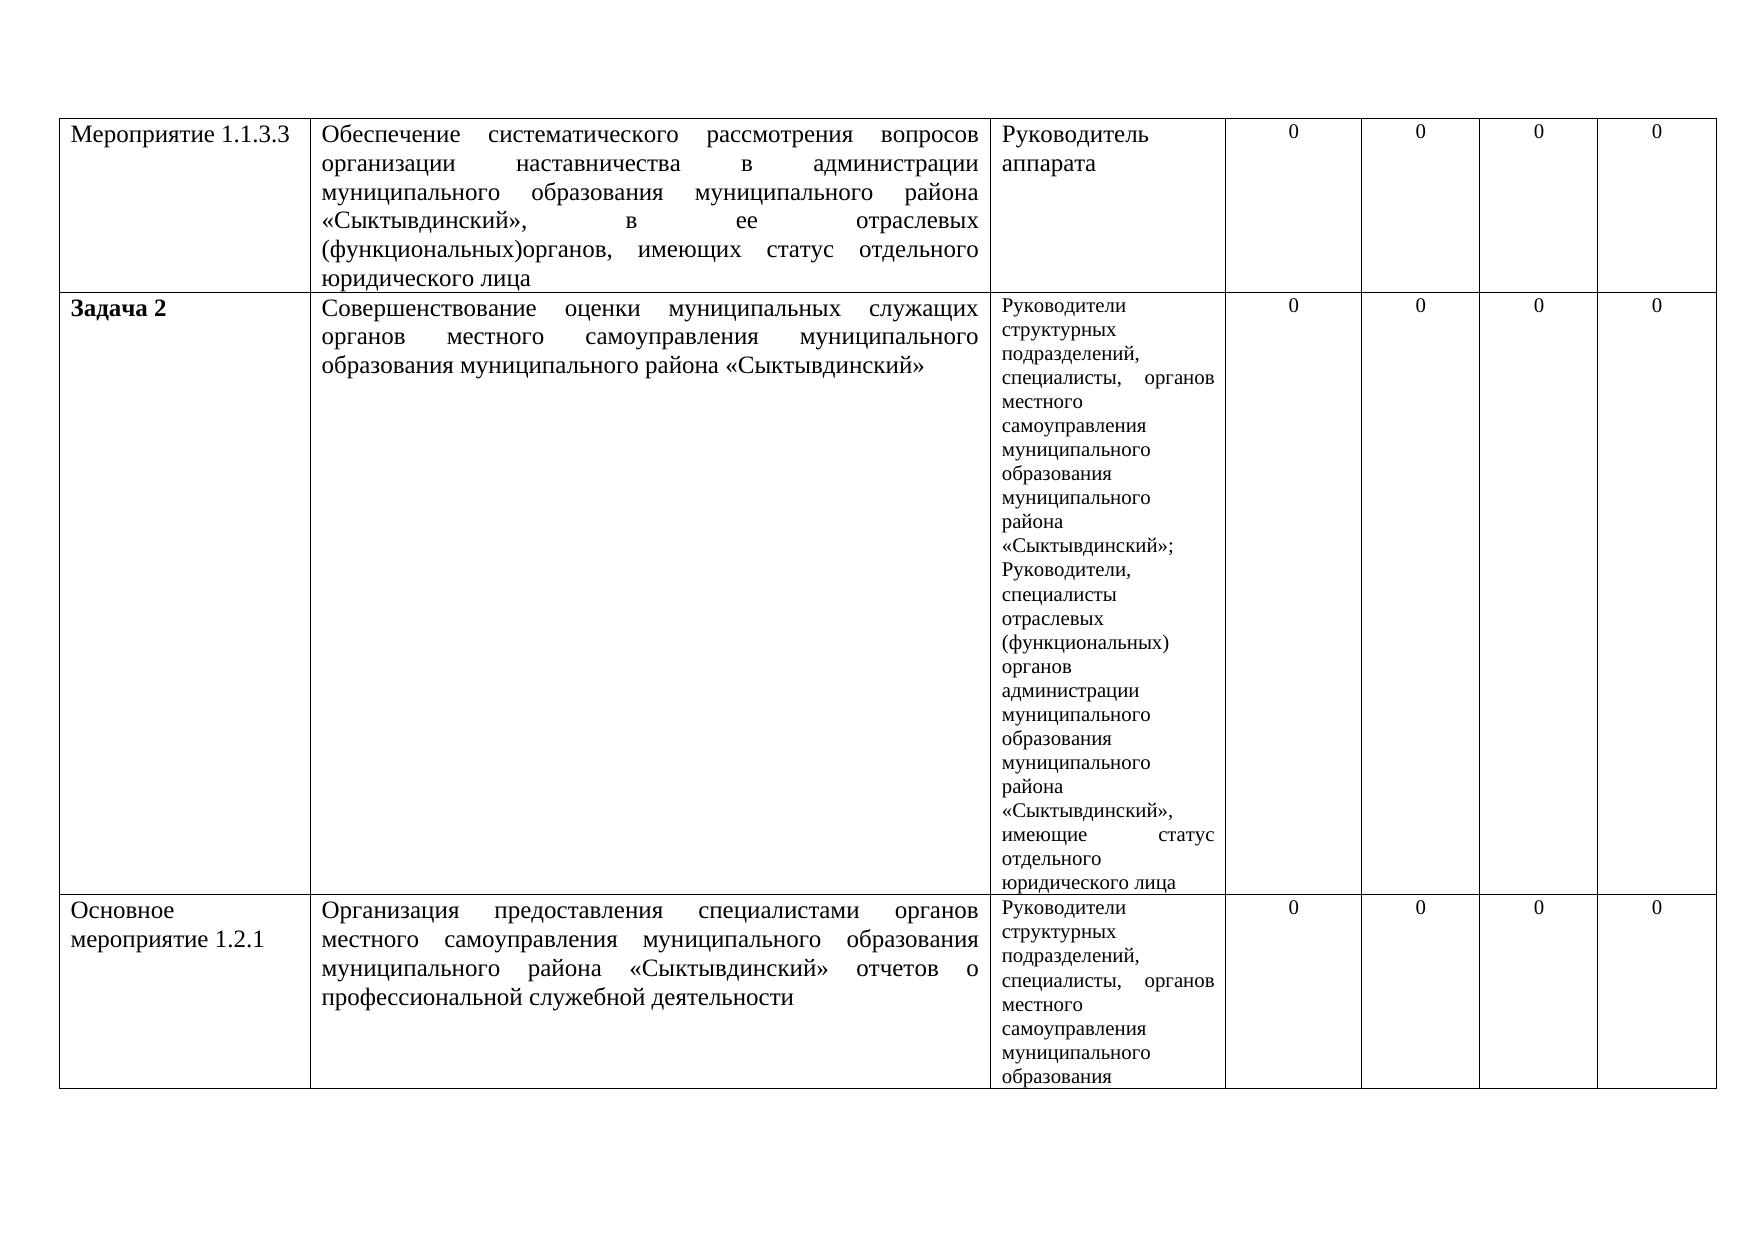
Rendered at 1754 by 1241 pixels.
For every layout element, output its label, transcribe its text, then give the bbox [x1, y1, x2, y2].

table_cell 0 [1598, 895, 1716, 1088]
table_cell 0 [1480, 119, 1597, 292]
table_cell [991, 895, 1225, 1088]
table_cell Совершенствование оценки муниципальных служащих органов местного самоуправления муниципального образования муниципального района «Сыктывдинский» [311, 293, 990, 894]
table_cell 0 [1226, 895, 1361, 1088]
table_cell 0 [1226, 293, 1361, 894]
table_cell 0 [1598, 293, 1716, 894]
table_cell 0 [1480, 895, 1597, 1088]
table_cell Мероприятие 1.1.3.3 [60, 119, 310, 292]
table_cell 0 [1362, 119, 1479, 292]
table_cell 0 [1480, 293, 1597, 894]
table_cell Руководитель аппарата [991, 119, 1225, 292]
table_cell 0 [1598, 119, 1716, 292]
table_cell 0 [1226, 119, 1361, 292]
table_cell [311, 895, 990, 1088]
table_cell Задача 2 [60, 293, 310, 894]
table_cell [60, 895, 310, 1088]
table_cell 0 [1362, 895, 1479, 1088]
table_cell Обеспечение систематического рассмотрения вопросов организации наставничества в администрации муниципального образования муниципального района «Сыктывдинский», в ее отраслевых (функциональных)органов, имеющих статус отдельного юридического лица [311, 119, 990, 292]
table_cell 0 [1362, 293, 1479, 894]
